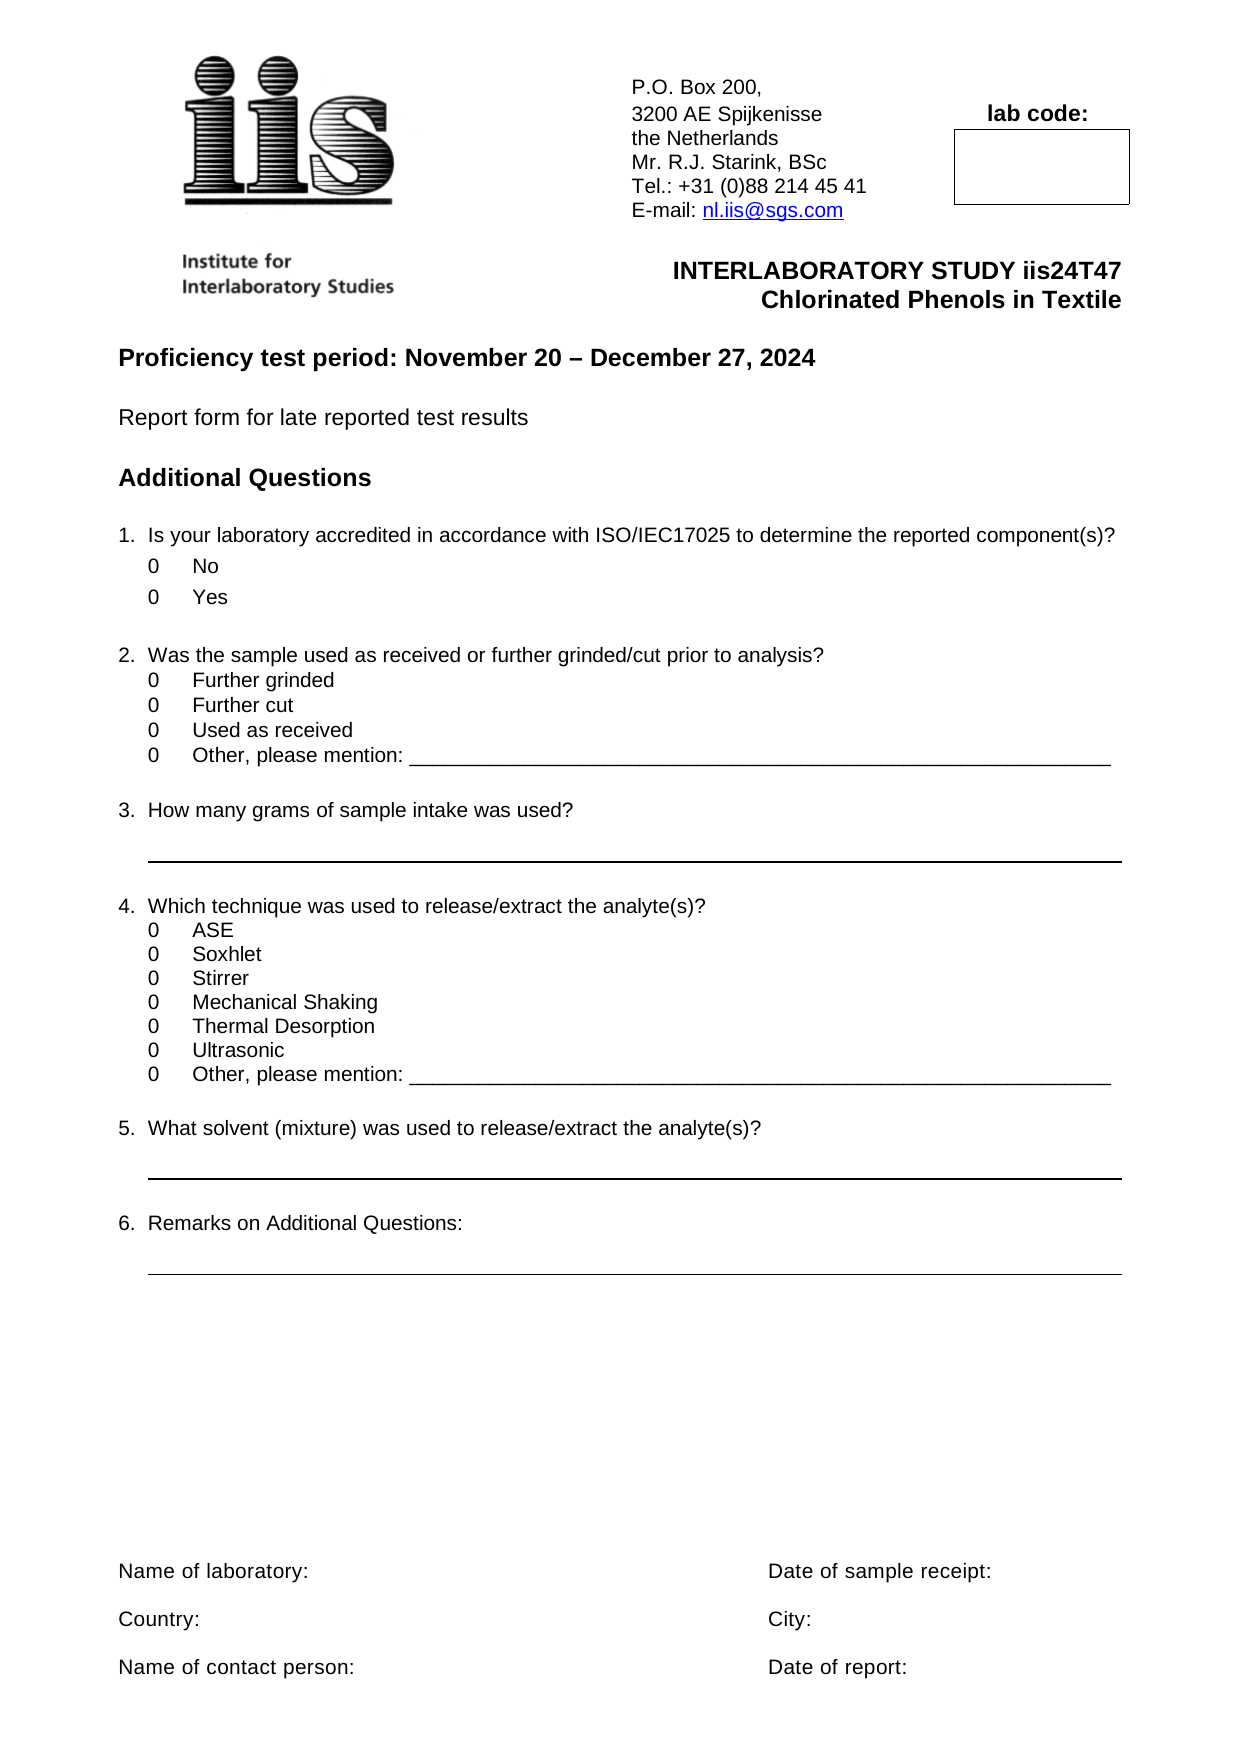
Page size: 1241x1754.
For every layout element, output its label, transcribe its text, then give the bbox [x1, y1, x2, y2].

list Is your laboratory accredited in accordance with ISO/IEC17025 to determine the reported component(s)? [118, 517, 1122, 548]
text Report form for late reported test results [118, 403, 1122, 431]
text 0 Soxhlet [148, 942, 1122, 966]
list How many grams of sample intake was used? [118, 798, 1122, 822]
text 0 Stirrer [148, 966, 1122, 990]
text 0 Used as received [118, 717, 1122, 742]
text 0 Ultrasonic [148, 1038, 1122, 1062]
text 0 No [148, 548, 1122, 579]
text 0 Thermal Desorption [148, 1014, 1122, 1038]
text 0 Further grinded [118, 667, 1122, 692]
text 0 Other, please mention: _____________________________________________________________ [148, 1062, 1122, 1086]
picture [168, 30, 424, 313]
list Which technique was used to release/extract the analyte(s)? [118, 894, 1122, 918]
text 0 Further cut [118, 692, 1122, 717]
text 0 Yes [148, 579, 1122, 611]
list Was the sample used as received or further grinded/cut prior to analysis? [118, 642, 1122, 667]
text 0 Mechanical Shaking [148, 990, 1122, 1014]
list What solvent (mixture) was used to release/extract the analyte(s)? [118, 1115, 1122, 1139]
text Additional Questions [118, 462, 1122, 493]
list Remarks on Additional Questions: [118, 1211, 1122, 1235]
text 0 Other, please mention: _____________________________________________________________ [118, 742, 1122, 767]
text 0 ASE [148, 918, 1122, 942]
